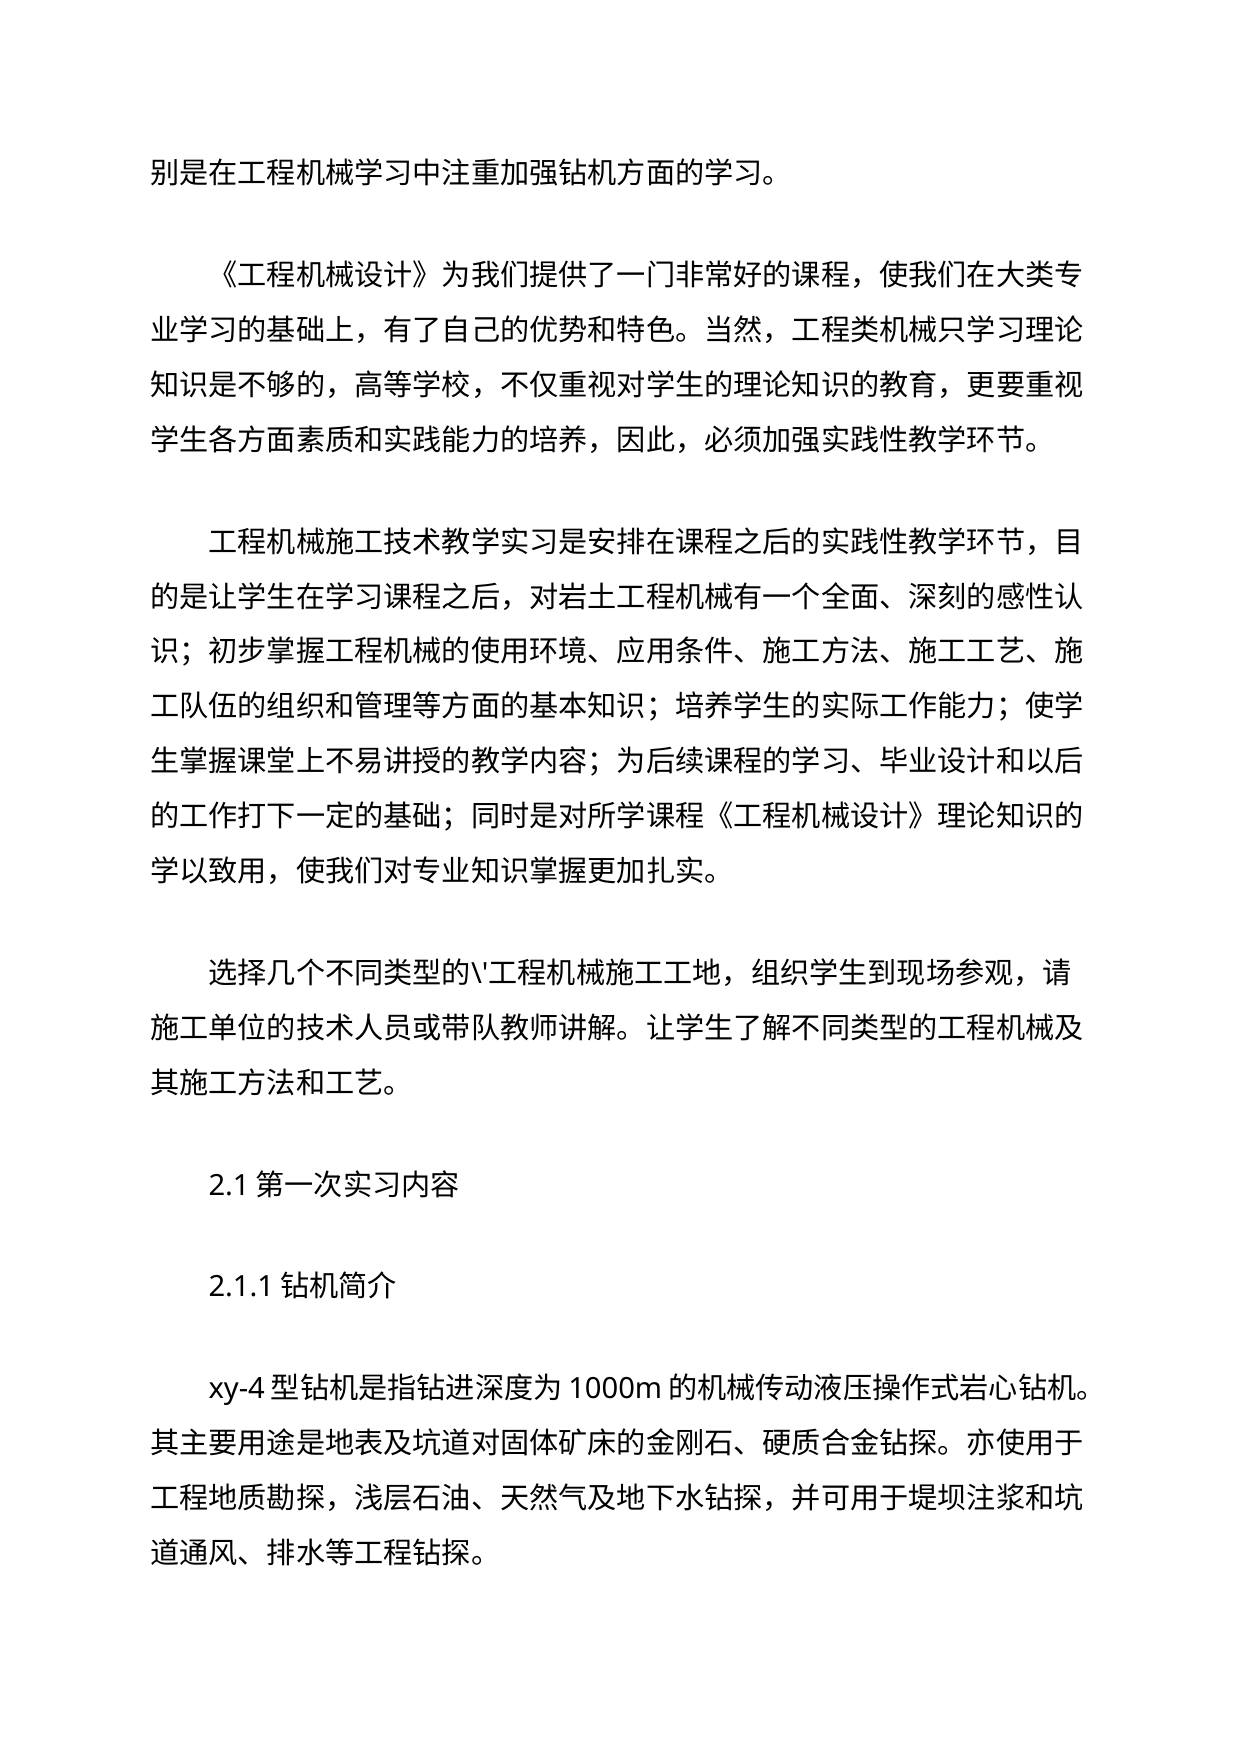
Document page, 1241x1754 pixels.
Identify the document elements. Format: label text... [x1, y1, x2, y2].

text xy-4型钻机是指钻进深度为1000m的机械传动液压操作式岩心钻机。其主要用途是地表及坑道对固体矿床的金刚石、硬质合金钻探。亦使用于工程地质勘探，浅层石油、天然气及地下水钻探，并可用于堤坝注浆和坑道通风、排水等工程钻探。 [150, 1365, 1090, 1572]
text 《工程机械设计》为我们提供了一门非常好的课程，使我们在大类专业学习的基础上，有了自己的优势和特色。当然，工程类机械只学习理论知识是不够的，高等学校，不仅重视对学生的理论知识的教育，更要重视学生各方面素质和实践能力的培养，因此，必须加强实践性教学环节。 [150, 252, 1090, 459]
text 工程机械施工技术教学实习是安排在课程之后的实践性教学环节，目的是让学生在学习课程之后，对岩土工程机械有一个全面、深刻的感性认识；初步掌握工程机械的使用环境、应用条件、施工方法、施工工艺、施工队伍的组织和管理等方面的基本知识；培养学生的实际工作能力；使学生掌握课堂上不易讲授的教学内容；为后续课程的学习、毕业设计和以后的工作打下一定的基础；同时是对所学课程《工程机械设计》理论知识的学以致用，使我们对专业知识掌握更加扎实。 [150, 518, 1090, 890]
text 2.1.1钻机简介 [150, 1263, 1090, 1305]
text 2.1第一次实习内容 [150, 1161, 1090, 1203]
text 选择几个不同类型的\'工程机械施工工地，组织学生到现场参观，请施工单位的技术人员或带队教师讲解。让学生了解不同类型的工程机械及其施工方法和工艺。 [150, 949, 1090, 1102]
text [150, 150, 1090, 192]
